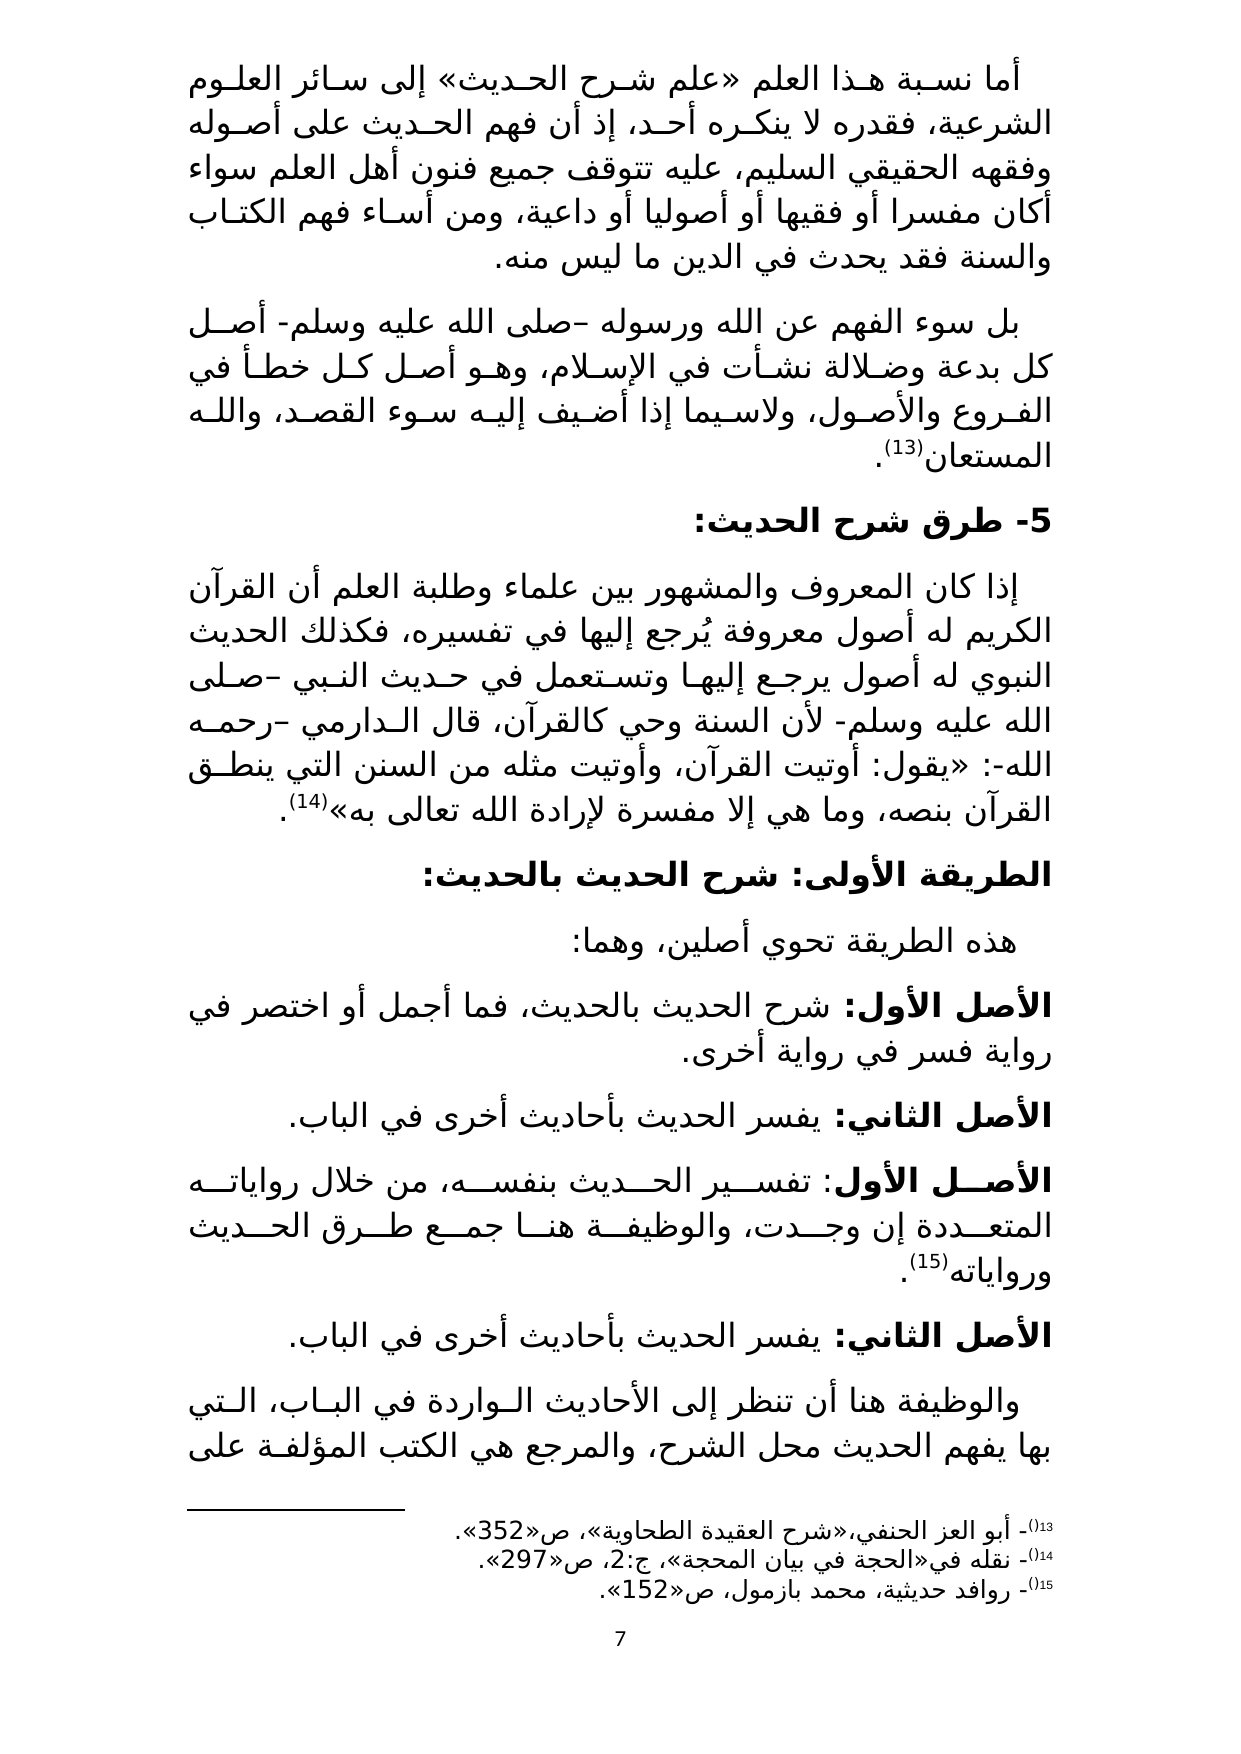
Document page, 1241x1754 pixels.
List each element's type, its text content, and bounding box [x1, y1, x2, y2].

text بل سوء الفهم عن الله ورسوله –صلى الله عليه وسلم- أصل كل بدعة وضلالة نشأت في الإسلام، وهو أصل كل خطأ في الفروع والأصول، ولاسيما إذا أضيف إليه سوء القصد، والله المستعان(). [187, 303, 1053, 475]
text إذا كان المعروف والمشهور بين علماء وطلبة العلم أن القرآن الكريم له أصول معروفة يُرجع إليها في تفسيره، فكذلك الحديث النبوي له أصول يرجع إليها وتستعمل في حديث النبي –صلى الله عليه وسلم- لأن السنة وحي كالقرآن، قال الدارمي –رحمه الله-: «يقول: أوتيت القرآن، وأوتيت مثله من السنن التي ينطق القرآن بنصه، وما هي إلا مفسرة لإرادة الله تعالى به»(). [187, 567, 1053, 829]
text الطريقة الأولى: شرح الحديث بالحديث: [187, 856, 1053, 894]
text الأصل الأول: تفسير الحديث بنفسه، من خلال رواياته المتعددة إن وجدت، والوظيفة هنا جمع طرق الحديث ورواياته(). [187, 1162, 1053, 1290]
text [187, 1382, 1053, 1465]
text الأصل الثاني: يفسر الحديث بأحاديث أخرى في الباب. [187, 1317, 1053, 1355]
text أما نسبة هذا العلم «علم شرح الحديث» إلى سائر العلوم الشرعية، فقدره لا ينكره أحد، إذ أن فهم الحديث على أصوله وفقهه الحقيقي السليم، عليه تتوقف جميع فنون أهل العلم سواء أكان مفسرا أو فقيها أو أصوليا أو داعية، ومن أساء فهم الكتاب والسنة فقد يحدث في الدين ما ليس منه. [187, 59, 1053, 276]
text 5- طرق شرح الحديث: [187, 502, 1053, 541]
text هذه الطريقة تحوي أصلين، وهما: [187, 921, 1053, 960]
text الأصل الأول: شرح الحديث بالحديث، فما أجمل أو اختصر في رواية فسر في رواية أخرى. [187, 987, 1053, 1070]
text الأصل الثاني: يفسر الحديث بأحاديث أخرى في الباب. [187, 1097, 1053, 1135]
